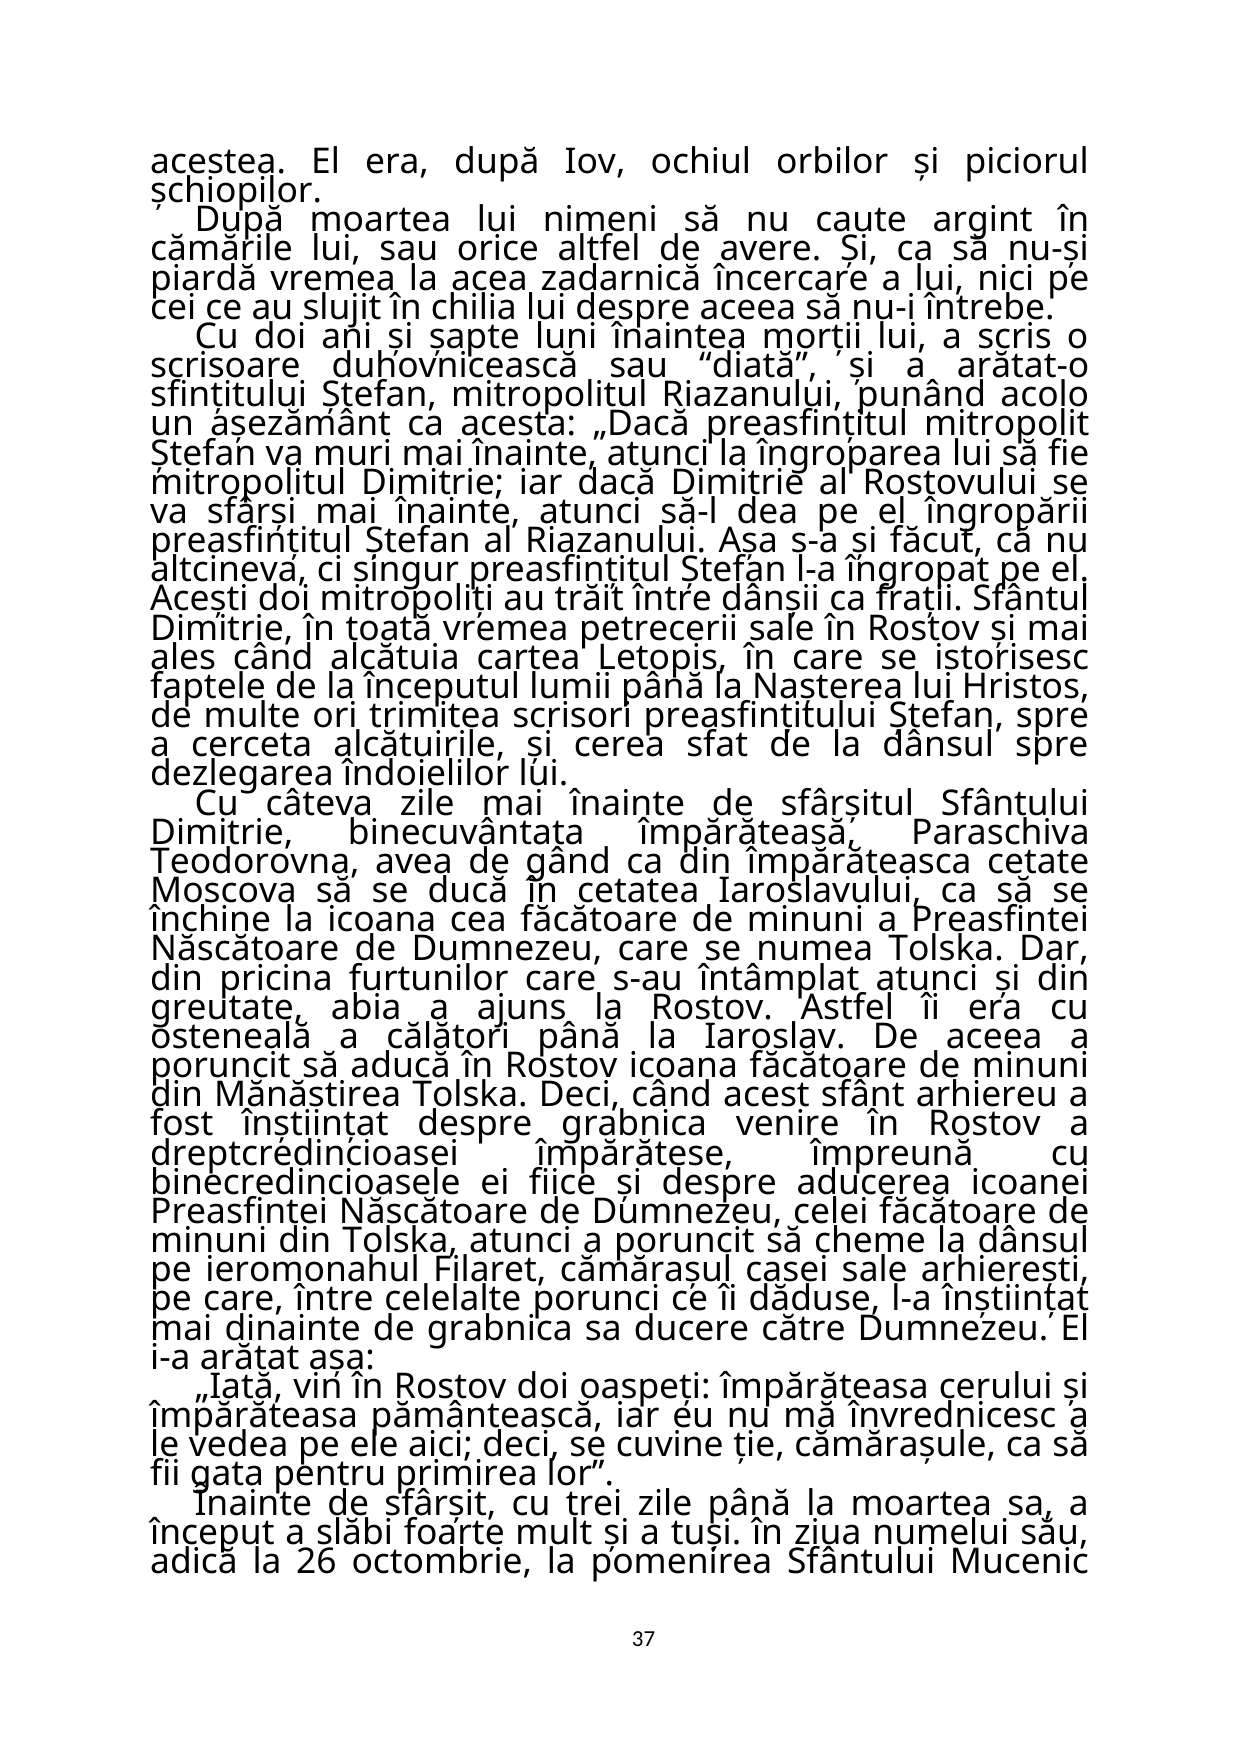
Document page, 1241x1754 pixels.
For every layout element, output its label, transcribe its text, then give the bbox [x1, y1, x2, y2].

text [150, 1492, 1090, 1579]
text Cu doi ani şi şapte luni înaintea morţii lui, a scris o scrisoare duhovnicească sau “diată”, şi a arătat-o sfinţitului Ştefan, mitropolitul Riazanului, punând acolo un aşezământ ca acesta: „Dacă preasfinţitul mitropolit Ştefan va muri mai înainte, atunci la îngroparea lui să fie mitropolitul Dimitrie; iar dacă Dimitrie al Rostovului se va sfârşi mai înainte, atunci să-l dea pe el îngropării preasfinţitul Ştefan al Riazanului. Aşa s-a şi făcut, că nu altcineva, ci singur preasfinţitul Ştefan l-a îngropat pe el. Aceşti doi mitropoliţi au trăit între dânşii ca fraţii. Sfântul Dimitrie, în toată vremea petrecerii sale în Rostov şi mai ales când alcătuia cartea Letopis, în care se istorisesc faptele de la începutul lumii până la Naşterea lui Hristos, de multe ori trimitea scrisori preasfinţitului Ştefan, spre a cerceta alcătuirile, şi cerea sfat de la dânsul spre dezlegarea îndoielilor lui. [150, 325, 1090, 792]
text Cu câteva zile mai înainte de sfârşitul Sfântului Dimitrie, binecuvântata împărăteasă, Paraschiva Teodorovna, avea de gând ca din împărăteasca cetate Moscova să se ducă în cetatea Iaroslavului, ca să se închine la icoana cea făcătoare de minuni a Preasfintei Născătoare de Dumnezeu, care se numea Tolska. Dar, din pricina furtunilor care s-au întâmplat atunci şi din greutate, abia a ajuns la Rostov. Astfel îi era cu osteneală a călători până la Iaroslav. De aceea a poruncit să aducă în Rostov icoana făcătoare de minuni din Mănăstirea Tolska. Deci, când acest sfânt arhiereu a fost înştiinţat despre grabnica venire în Rostov a dreptcredincioasei împărătese, împreună cu binecredincioasele ei fiice şi despre aducerea icoanei Preasfintei Născătoare de Dumnezeu, celei făcătoare de minuni din Tolska, atunci a poruncit să cheme la dânsul pe ieromonahul Filaret, cămăraşul casei sale arhiereşti, pe care, între celelalte porunci ce îi dăduse, l-a înştiinţat mai dinainte de grabnica sa ducere către Dumnezeu. El i-a arătat aşa: [150, 792, 1090, 1375]
text „Iată, vin în Rostov doi oaspeţi: împărăteasa cerului şi împărăteasa pământească, iar eu nu mă învrednicesc a le vedea pe ele aici; deci, se cuvine ţie, cămăraşule, ca să fii gata pentru primirea lor”. [150, 1375, 1090, 1492]
text După moartea lui nimeni să nu caute argint în cămările lui, sau orice altfel de avere. Şi, ca să nu-şi piardă vremea la acea zadarnică încercare a lui, nici pe cei ce au slujit în chilia lui despre aceea să nu-i întrebe. [150, 208, 1090, 325]
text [150, 150, 1090, 208]
